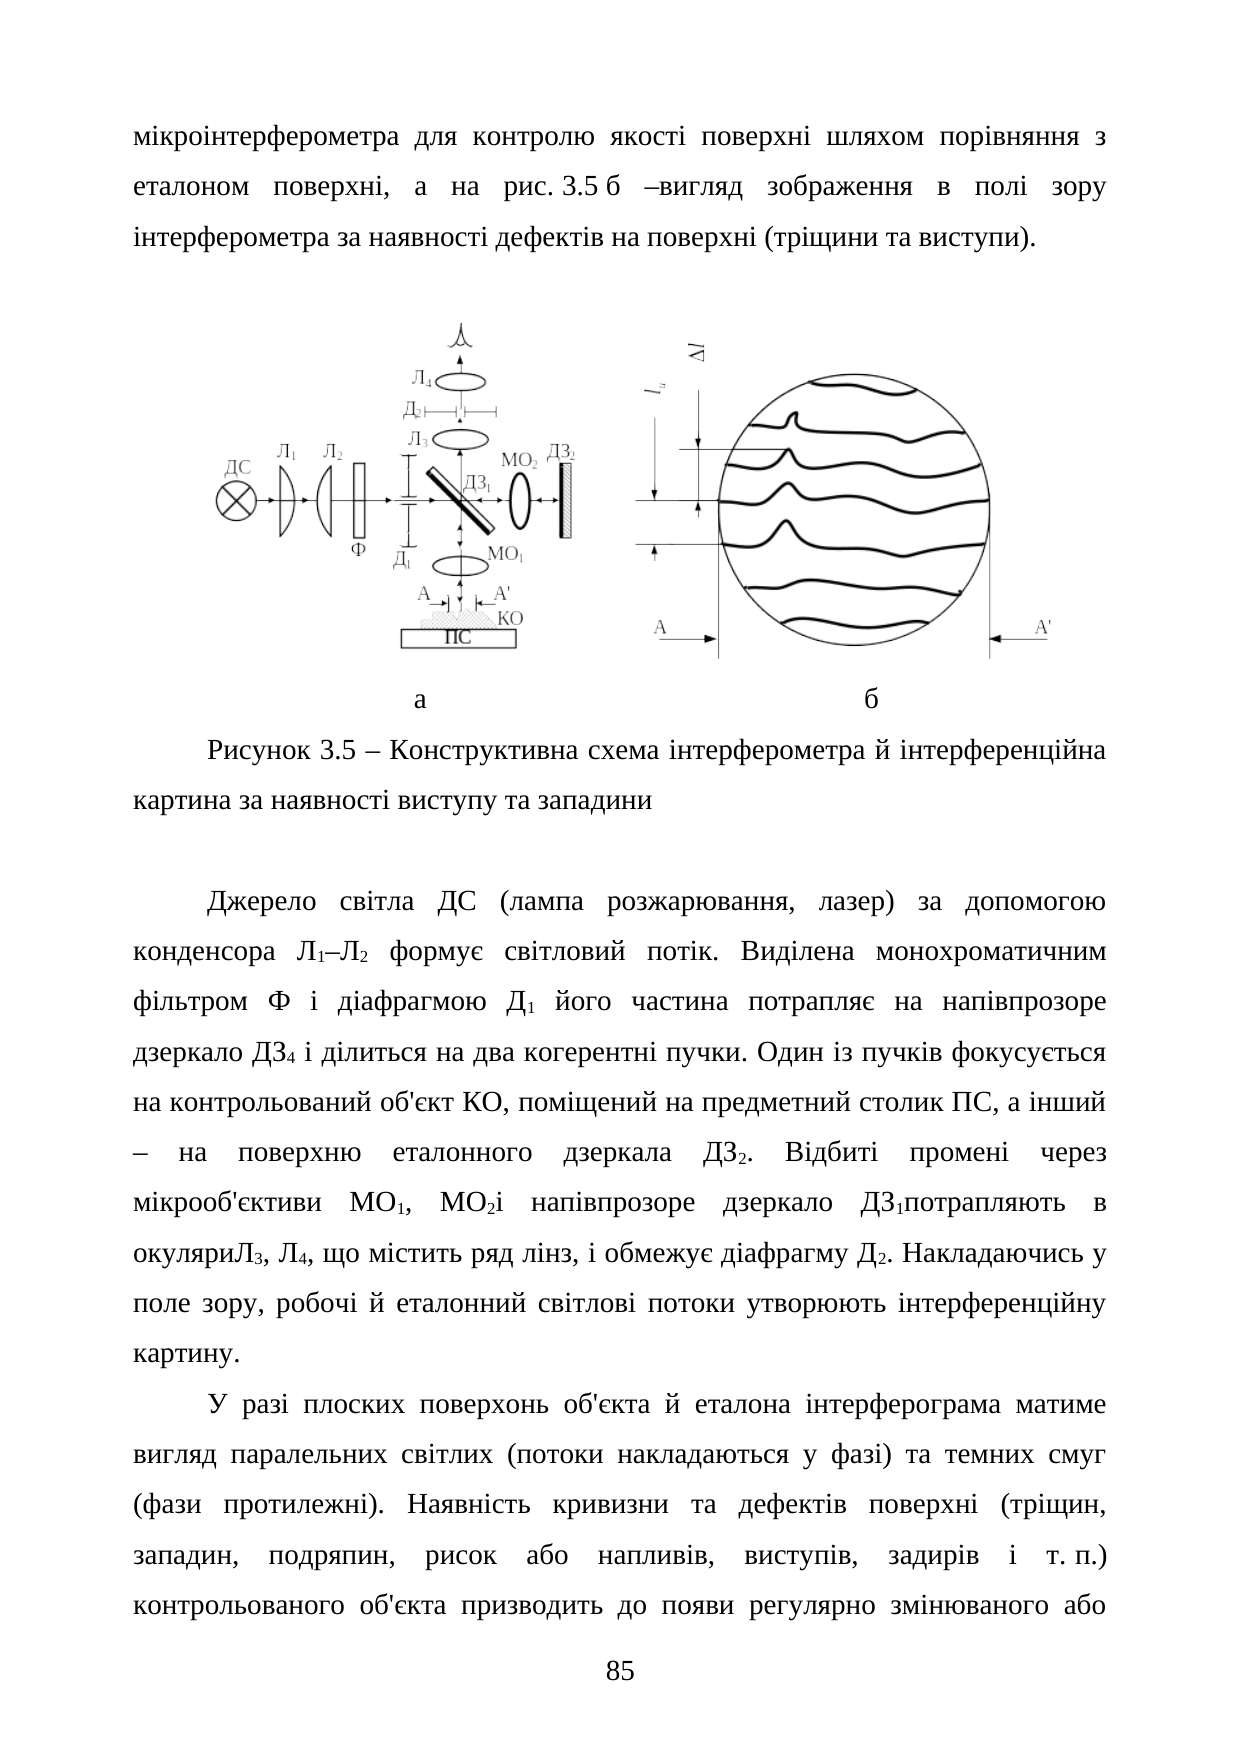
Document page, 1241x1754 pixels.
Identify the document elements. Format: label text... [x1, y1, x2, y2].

text Джерело світла ДС (лампа розжарювання, лазер) за допомогою конденсора Л1–Л2 формує світловий потік. Виділена монохроматичним фільтром Ф і діафрагмою Д1 його частина потрапляє на напівпрозоре дзеркало ДЗ4 і ділиться на два когерентні пучки. Один із пучків фокусується на контрольований об'єкт КО, поміщений на предметний столик ПС, а інший – на поверхню еталонного дзеркала ДЗ2. Відбиті промені через мікрооб'єктиви МО1, МО2і напівпрозоре дзеркало ДЗ1потрапляють в окуляриЛ3, Л4, що містить ряд лінз, і обмежує діафрагму Д2. Накладаючись у поле зору, робочі й еталонний світлові потоки утворюють інтерференційну картину. [133, 883, 1107, 1369]
text а б [133, 681, 1107, 715]
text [133, 1386, 1107, 1621]
text Рисунок 3.5 – Конструктивна схема інтерферометра й інтерференційна картина за наявності виступу та западини [133, 732, 1107, 816]
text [133, 118, 1107, 252]
